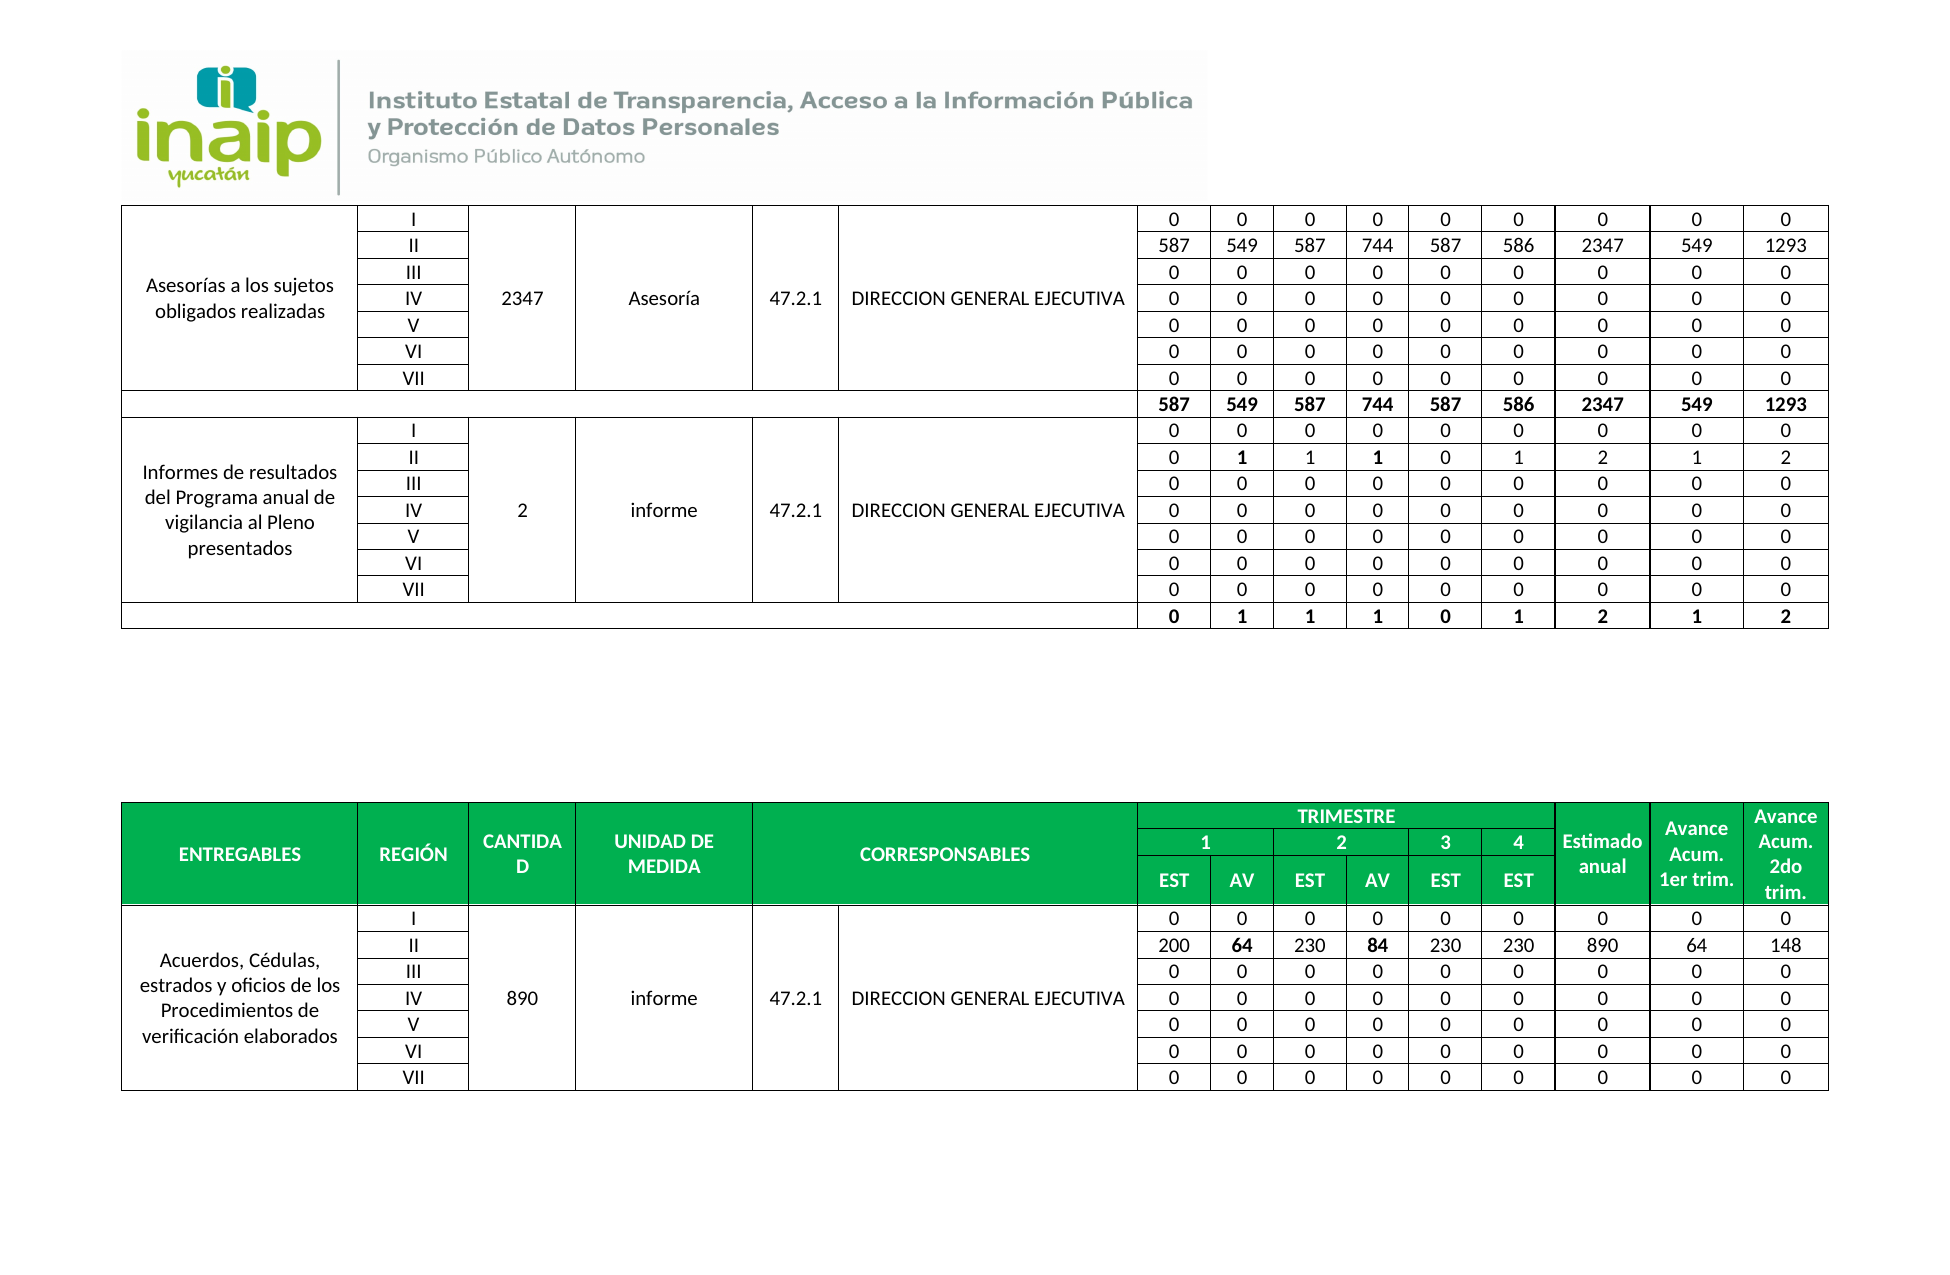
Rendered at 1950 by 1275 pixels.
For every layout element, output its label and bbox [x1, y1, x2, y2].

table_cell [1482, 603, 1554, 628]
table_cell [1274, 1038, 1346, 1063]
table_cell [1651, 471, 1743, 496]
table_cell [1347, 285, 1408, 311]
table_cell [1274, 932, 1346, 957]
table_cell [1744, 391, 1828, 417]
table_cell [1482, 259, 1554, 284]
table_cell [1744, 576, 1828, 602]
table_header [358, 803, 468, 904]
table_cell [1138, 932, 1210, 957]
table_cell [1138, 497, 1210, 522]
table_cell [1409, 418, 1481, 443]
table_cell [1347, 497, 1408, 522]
picture [120, 50, 1208, 201]
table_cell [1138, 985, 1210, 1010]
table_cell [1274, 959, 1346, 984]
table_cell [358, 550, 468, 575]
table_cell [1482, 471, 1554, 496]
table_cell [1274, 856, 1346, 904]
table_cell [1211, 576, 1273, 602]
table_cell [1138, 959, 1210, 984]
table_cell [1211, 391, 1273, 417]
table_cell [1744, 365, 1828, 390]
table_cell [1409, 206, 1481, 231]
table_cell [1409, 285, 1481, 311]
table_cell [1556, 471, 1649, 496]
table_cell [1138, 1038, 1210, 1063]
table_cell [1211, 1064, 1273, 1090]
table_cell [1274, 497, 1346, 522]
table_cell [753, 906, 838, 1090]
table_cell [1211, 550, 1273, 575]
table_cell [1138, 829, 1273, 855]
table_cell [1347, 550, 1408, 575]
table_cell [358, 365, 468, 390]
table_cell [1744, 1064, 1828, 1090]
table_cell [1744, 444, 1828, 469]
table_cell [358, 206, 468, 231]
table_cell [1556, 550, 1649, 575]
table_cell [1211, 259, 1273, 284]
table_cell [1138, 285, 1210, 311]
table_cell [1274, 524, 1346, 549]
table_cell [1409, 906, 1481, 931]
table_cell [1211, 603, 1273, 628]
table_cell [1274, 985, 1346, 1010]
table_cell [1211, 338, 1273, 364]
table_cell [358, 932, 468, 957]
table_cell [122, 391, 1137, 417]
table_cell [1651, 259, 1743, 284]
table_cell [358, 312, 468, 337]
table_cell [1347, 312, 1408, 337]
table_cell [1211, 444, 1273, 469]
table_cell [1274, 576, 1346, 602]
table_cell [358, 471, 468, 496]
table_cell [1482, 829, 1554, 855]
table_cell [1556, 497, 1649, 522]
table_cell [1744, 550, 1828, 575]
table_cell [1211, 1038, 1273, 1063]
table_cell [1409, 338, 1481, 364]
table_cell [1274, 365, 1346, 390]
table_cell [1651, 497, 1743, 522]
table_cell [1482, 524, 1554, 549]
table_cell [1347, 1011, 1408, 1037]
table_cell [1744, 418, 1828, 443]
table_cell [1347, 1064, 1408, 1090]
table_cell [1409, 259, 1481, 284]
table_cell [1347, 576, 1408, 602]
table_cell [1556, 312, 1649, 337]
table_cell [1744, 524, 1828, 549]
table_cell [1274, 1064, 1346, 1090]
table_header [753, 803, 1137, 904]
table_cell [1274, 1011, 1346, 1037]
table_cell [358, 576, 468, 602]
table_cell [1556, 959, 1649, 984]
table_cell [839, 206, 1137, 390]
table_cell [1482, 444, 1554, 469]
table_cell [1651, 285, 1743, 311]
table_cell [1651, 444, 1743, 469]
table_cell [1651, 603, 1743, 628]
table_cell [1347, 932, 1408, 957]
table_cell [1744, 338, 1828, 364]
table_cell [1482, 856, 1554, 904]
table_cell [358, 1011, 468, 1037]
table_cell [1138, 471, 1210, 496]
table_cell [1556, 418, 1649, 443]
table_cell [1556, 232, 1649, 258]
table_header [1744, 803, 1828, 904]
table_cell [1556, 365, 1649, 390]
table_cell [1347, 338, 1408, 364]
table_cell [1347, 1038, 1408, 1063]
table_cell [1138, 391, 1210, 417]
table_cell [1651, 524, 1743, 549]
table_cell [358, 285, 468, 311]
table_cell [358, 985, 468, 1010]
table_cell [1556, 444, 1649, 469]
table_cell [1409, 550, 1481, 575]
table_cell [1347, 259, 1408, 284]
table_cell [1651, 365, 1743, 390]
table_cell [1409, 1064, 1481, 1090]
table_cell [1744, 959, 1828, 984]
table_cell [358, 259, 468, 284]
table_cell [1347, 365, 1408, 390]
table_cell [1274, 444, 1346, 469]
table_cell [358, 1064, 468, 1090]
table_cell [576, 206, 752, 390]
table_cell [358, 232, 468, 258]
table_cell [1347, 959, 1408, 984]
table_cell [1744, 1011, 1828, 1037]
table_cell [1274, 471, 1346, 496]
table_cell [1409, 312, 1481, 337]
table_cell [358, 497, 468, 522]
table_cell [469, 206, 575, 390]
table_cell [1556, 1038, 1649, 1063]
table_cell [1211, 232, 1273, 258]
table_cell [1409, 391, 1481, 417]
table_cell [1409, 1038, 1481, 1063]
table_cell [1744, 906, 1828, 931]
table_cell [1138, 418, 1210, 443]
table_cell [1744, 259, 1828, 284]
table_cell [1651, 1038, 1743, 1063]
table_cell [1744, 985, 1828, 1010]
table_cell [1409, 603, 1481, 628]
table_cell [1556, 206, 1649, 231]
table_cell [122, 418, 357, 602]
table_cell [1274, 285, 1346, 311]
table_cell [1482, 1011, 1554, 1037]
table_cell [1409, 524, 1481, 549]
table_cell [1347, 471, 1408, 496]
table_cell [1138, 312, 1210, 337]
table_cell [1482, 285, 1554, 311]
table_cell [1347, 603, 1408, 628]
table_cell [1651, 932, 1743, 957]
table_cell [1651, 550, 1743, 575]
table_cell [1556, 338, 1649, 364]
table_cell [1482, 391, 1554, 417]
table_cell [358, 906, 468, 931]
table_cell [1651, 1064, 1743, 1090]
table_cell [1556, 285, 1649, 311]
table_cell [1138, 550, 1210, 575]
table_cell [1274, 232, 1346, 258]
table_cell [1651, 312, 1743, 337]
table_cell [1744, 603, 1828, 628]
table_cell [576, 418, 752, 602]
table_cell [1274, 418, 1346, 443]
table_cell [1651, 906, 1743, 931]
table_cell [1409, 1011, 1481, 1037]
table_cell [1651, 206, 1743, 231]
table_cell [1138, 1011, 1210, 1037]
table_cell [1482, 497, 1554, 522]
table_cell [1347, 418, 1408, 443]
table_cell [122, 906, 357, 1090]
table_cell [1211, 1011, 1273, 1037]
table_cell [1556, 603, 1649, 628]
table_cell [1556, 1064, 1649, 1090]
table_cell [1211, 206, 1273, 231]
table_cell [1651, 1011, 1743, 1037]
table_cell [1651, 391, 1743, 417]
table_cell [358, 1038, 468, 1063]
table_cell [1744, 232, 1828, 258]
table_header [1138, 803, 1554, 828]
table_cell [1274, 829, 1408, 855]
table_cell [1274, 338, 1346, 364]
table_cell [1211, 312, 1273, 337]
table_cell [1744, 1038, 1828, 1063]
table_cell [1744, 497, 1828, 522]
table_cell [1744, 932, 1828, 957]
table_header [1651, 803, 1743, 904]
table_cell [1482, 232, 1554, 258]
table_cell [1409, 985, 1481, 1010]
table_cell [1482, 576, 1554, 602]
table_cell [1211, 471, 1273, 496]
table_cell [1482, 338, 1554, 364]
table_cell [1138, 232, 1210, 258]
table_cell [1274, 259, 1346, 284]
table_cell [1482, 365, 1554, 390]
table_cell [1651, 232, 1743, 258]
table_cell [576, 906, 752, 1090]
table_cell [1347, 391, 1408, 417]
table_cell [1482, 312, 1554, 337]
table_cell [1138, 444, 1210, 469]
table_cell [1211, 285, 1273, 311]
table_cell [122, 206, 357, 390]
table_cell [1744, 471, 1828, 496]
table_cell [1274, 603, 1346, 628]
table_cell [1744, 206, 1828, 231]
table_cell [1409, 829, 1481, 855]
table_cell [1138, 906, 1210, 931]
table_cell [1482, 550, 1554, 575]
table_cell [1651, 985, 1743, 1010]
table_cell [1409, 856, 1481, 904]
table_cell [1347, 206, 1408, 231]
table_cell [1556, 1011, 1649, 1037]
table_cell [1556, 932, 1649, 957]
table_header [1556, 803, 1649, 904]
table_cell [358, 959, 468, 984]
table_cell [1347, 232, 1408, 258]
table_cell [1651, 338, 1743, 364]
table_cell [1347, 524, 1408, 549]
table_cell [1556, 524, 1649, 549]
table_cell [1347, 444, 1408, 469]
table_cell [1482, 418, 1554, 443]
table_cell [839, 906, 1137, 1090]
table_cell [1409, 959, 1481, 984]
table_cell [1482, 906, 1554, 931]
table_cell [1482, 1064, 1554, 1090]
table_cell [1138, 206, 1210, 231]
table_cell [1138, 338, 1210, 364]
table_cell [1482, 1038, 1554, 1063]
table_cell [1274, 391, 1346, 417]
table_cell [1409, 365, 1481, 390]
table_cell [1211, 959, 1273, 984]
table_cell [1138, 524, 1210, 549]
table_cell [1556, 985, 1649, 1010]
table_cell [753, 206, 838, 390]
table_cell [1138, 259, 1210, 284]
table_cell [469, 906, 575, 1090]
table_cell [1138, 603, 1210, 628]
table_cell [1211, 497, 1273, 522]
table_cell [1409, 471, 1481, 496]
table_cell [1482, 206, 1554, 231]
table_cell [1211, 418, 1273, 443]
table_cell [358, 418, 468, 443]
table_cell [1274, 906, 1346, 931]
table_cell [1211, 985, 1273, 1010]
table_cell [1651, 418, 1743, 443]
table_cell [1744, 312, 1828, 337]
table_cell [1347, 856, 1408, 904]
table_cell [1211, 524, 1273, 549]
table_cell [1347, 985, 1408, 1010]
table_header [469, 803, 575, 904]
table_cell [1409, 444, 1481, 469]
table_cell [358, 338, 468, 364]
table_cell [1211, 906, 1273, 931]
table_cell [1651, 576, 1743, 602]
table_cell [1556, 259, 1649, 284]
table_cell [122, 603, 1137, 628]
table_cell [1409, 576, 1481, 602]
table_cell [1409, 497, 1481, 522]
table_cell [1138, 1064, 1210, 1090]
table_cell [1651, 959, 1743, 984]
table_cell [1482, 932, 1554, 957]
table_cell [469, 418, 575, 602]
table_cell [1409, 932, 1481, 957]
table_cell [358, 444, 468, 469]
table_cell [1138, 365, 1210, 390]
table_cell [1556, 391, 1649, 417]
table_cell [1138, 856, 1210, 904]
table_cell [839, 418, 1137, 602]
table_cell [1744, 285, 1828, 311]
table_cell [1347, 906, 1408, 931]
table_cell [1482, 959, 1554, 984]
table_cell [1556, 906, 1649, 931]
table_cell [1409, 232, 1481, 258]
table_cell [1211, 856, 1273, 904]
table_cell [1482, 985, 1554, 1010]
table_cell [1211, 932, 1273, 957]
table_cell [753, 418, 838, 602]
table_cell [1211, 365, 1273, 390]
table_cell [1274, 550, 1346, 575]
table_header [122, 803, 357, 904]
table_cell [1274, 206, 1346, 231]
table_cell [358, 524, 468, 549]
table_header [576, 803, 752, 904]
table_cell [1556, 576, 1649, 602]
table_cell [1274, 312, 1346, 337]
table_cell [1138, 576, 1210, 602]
